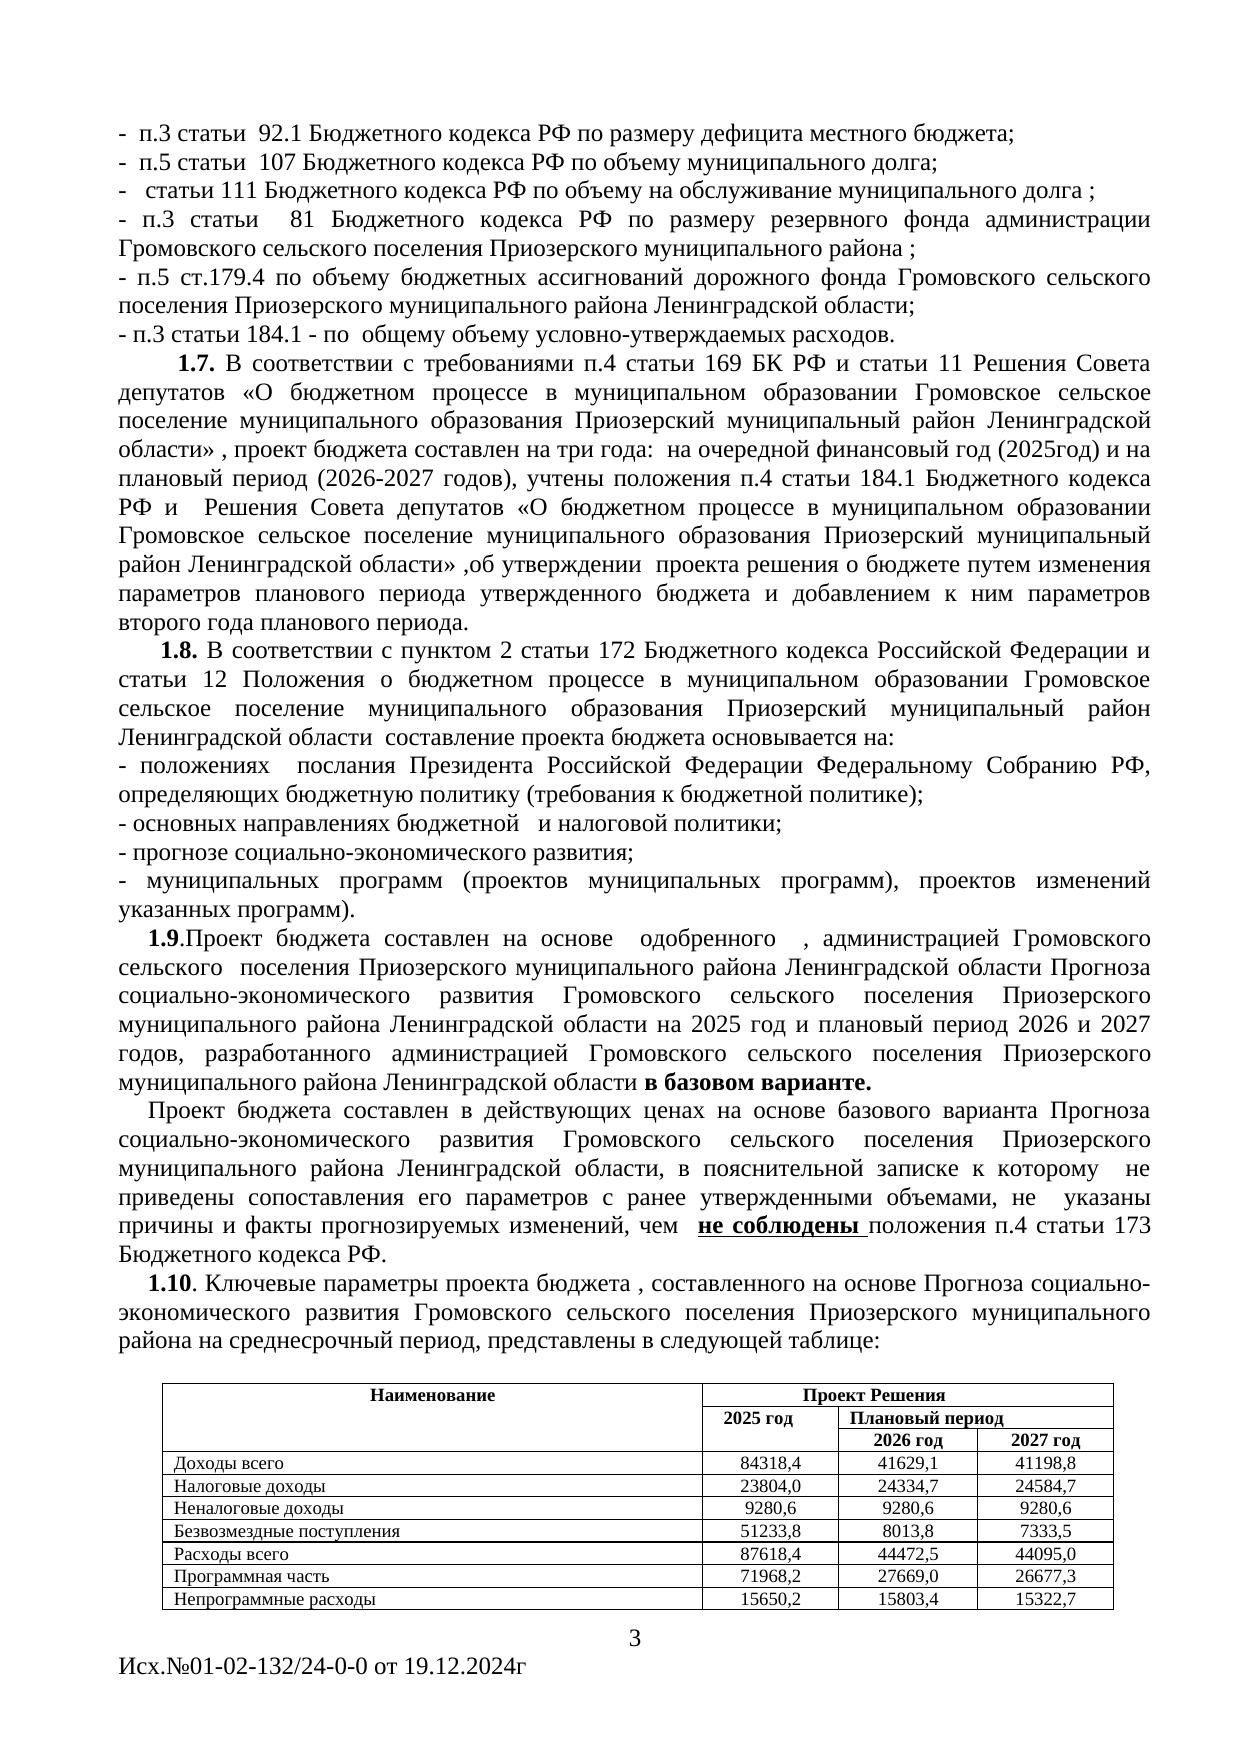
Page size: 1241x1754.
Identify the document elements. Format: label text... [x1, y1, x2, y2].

table_cell 2027 год [978, 1429, 1113, 1451]
table_cell Плановый период [839, 1407, 1113, 1428]
table_cell 27669,0 [839, 1565, 977, 1587]
table_cell 15322,7 [978, 1588, 1113, 1609]
table_cell 24334,7 [839, 1475, 977, 1496]
text - п.3 статьи 184.1 - по общему объему условно-утверждаемых расходов. [118, 319, 1152, 348]
text - п.3 статьи 92.1 Бюджетного кодекса РФ по размеру дефицита местного бюджета; [118, 118, 1152, 147]
table_header Проект Решения [703, 1384, 1113, 1406]
text - п.5 ст.179.4 по объему бюджетных ассигнований дорожного фонда Громовского сельского поселения Приозерского муниципального района Ленинградской области; [118, 262, 1152, 319]
table_cell 41629,1 [839, 1452, 977, 1473]
text - положениях послания Президента Российской Федерации Федеральному Собранию РФ, определяющих бюджетную политику (требования к бюджетной политике); [118, 751, 1152, 808]
table_header Наименование [163, 1384, 702, 1451]
table_cell Программная часть [163, 1565, 702, 1587]
table_cell 71968,2 [703, 1565, 838, 1587]
text 1.8. В соответствии с пунктом 2 статьи 172 Бюджетного кодекса Российской Федерации и статьи 12 Положения о бюджетном процессе в муниципальном образовании Громовское сельское поселение муниципального образования Приозерский муниципальный район Ленинградской области составление проекта бюджета основывается на: [118, 636, 1152, 751]
table_cell Неналоговые доходы [163, 1497, 702, 1519]
table_cell 9280,6 [703, 1497, 838, 1519]
table_cell Налоговые доходы [163, 1475, 702, 1496]
table_cell 15803,4 [839, 1588, 977, 1609]
table_cell Безвозмездные поступления [163, 1520, 702, 1541]
table_cell Непрограммные расходы [163, 1588, 702, 1609]
text Проект бюджета составлен в действующих ценах на основе базового варианта Прогноза социально-экономического развития Громовского сельского поселения Приозерского муниципального района Ленинградской области, в пояснительной записке к которому не приведены сопоставления его параметров с ранее утвержденными объемами, не указаны причины и факты прогнозируемых изменений, чем не соблюдены положения п.4 статьи 173 Бюджетного кодекса РФ. [118, 1096, 1152, 1268]
table_cell 84318,4 [703, 1452, 838, 1473]
table_cell 51233,8 [703, 1520, 838, 1541]
table_cell 44095,0 [978, 1543, 1113, 1564]
table_cell 2026 год [839, 1429, 977, 1451]
table_cell 2025 год [703, 1407, 838, 1451]
text - п.3 статьи 81 Бюджетного кодекса РФ по размеру резервного фонда администрации Громовского сельского поселения Приозерского муниципального района ; [118, 204, 1152, 262]
text - статьи 111 Бюджетного кодекса РФ по объему на обслуживание муниципального долга ; [118, 176, 1152, 204]
table_cell Доходы всего [163, 1452, 702, 1473]
text - муниципальных программ (проектов муниципальных программ), проектов изменений указанных программ). [118, 866, 1152, 923]
table_cell 26677,3 [978, 1565, 1113, 1587]
table_cell 23804,0 [703, 1475, 838, 1496]
text 1.9.Проект бюджета составлен на основе одобренного , администрацией Громовского сельского поселения Приозерского муниципального района Ленинградской области Прогноза социально-экономического развития Громовского сельского поселения Приозерского муниципального района Ленинградской области на 2025 год и плановый период 2026 и 2027 годов, разработанного администрацией Громовского сельского поселения Приозерского муниципального района Ленинградской области в базовом варианте. [118, 923, 1152, 1096]
table_cell 9280,6 [978, 1497, 1113, 1519]
text 1.10. Ключевые параметры проекта бюджета , составленного на основе Прогноза социально-экономического развития Громовского сельского поселения Приозерского муниципального района на среднесрочный период, представлены в следующей таблице: [118, 1268, 1152, 1354]
table_cell 44472,5 [839, 1543, 977, 1564]
table_cell 15650,2 [703, 1588, 838, 1609]
table_cell 24584,7 [978, 1475, 1113, 1496]
text - основных направлениях бюджетной и налоговой политики; [118, 808, 1152, 837]
text - п.5 статьи 107 Бюджетного кодекса РФ по объему муниципального долга; [118, 147, 1152, 176]
text 1.7. В соответствии с требованиями п.4 статьи 169 БК РФ и статьи 11 Решения Совета депутатов «О бюджетном процессе в муниципальном образовании Громовское сельское поселение муниципального образования Приозерский муниципальный район Ленинградской области» , проект бюджета составлен на три года: на очередной финансовый год (2025год) и на плановый период (2026-2027 годов), учтены положения п.4 статьи 184.1 Бюджетного кодекса РФ и Решения Совета депутатов «О бюджетном процессе в муниципальном образовании Громовское сельское поселение муниципального образования Приозерский муниципальный район Ленинградской области» ,об утверждении проекта решения о бюджете путем изменения параметров планового периода утвержденного бюджета и добавлением к ним параметров второго года планового периода. [118, 348, 1152, 636]
table_cell 7333,5 [978, 1520, 1113, 1541]
table_cell 8013,8 [839, 1520, 977, 1541]
table_cell 41198,8 [978, 1452, 1113, 1473]
table_cell Расходы всего [163, 1543, 702, 1564]
table_cell 87618,4 [703, 1543, 838, 1564]
table_cell 9280,6 [839, 1497, 977, 1519]
text - прогнозе социально-экономического развития; [118, 837, 1152, 866]
